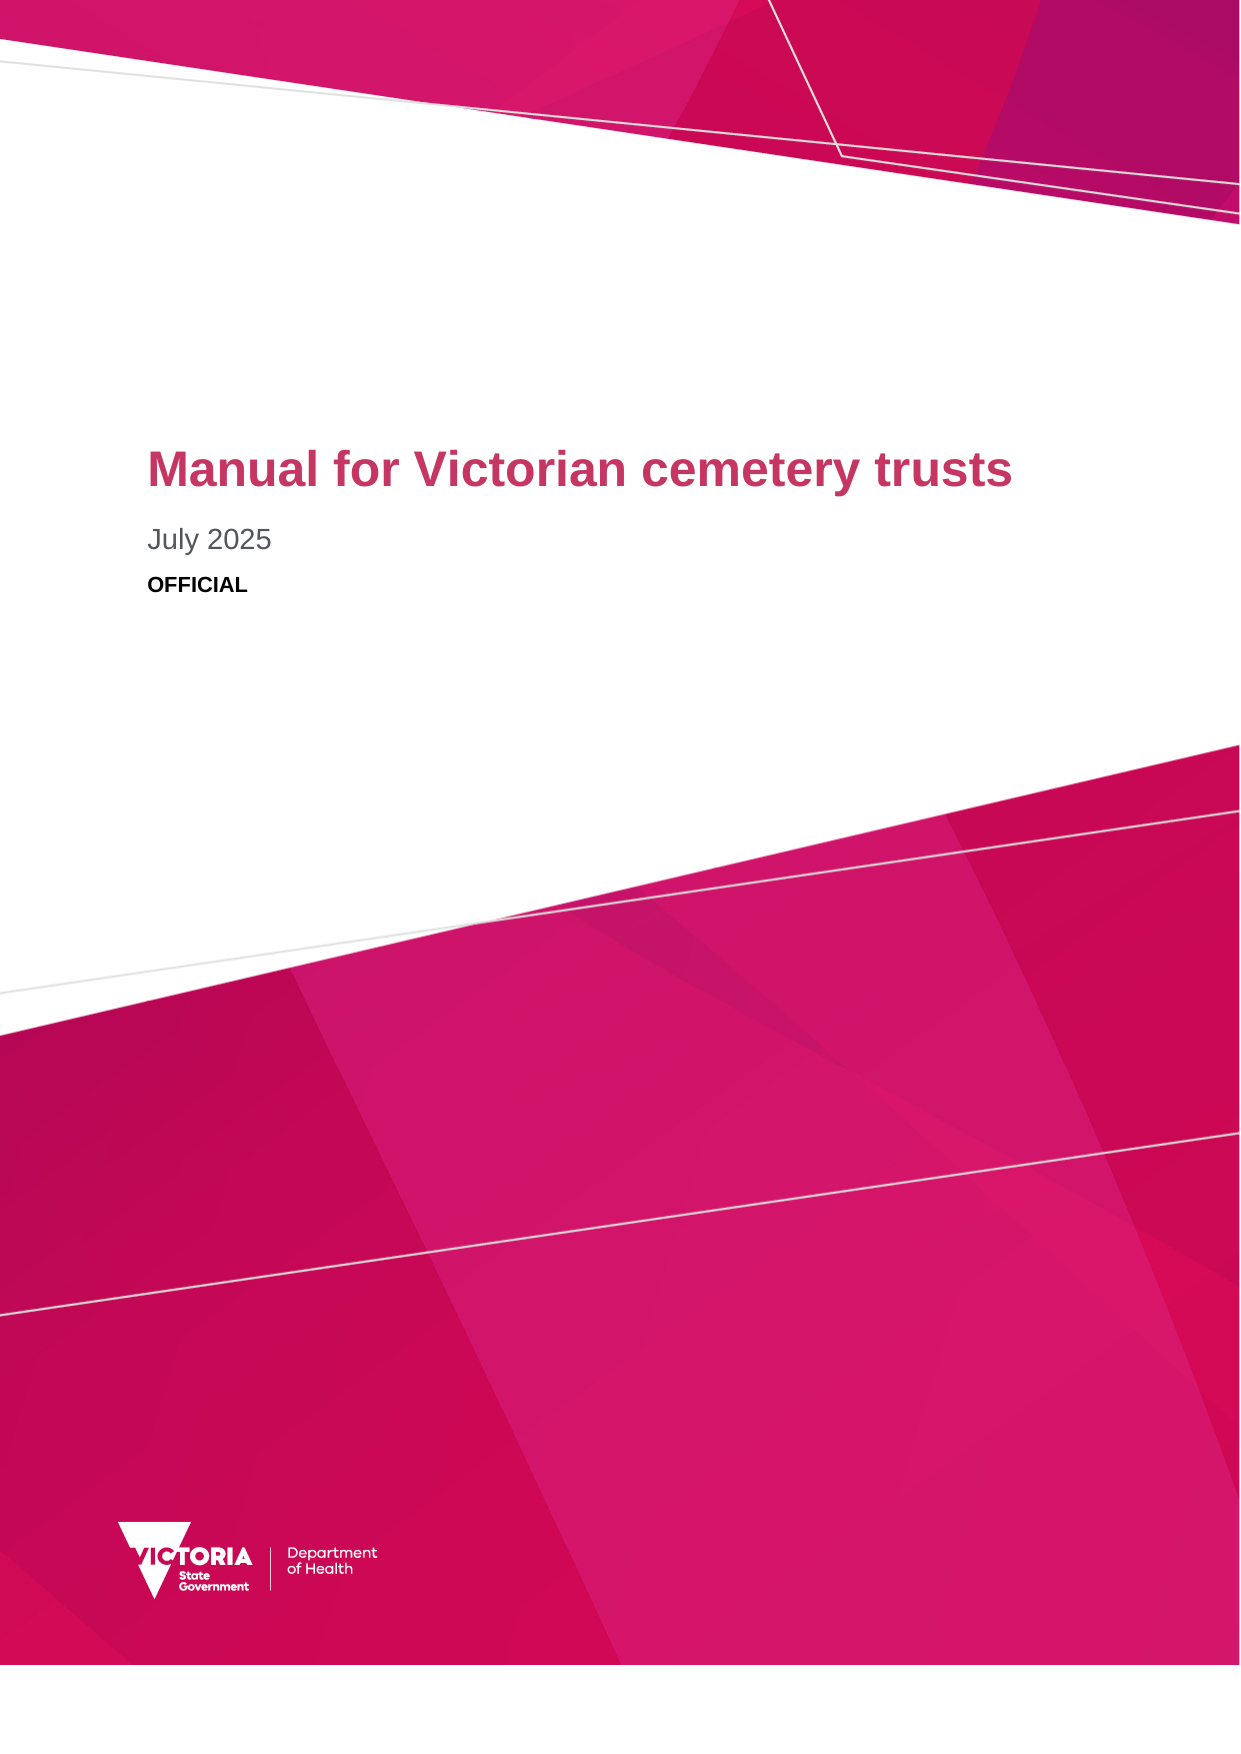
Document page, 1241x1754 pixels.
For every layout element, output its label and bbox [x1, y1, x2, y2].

picture [0, 0, 1240, 1665]
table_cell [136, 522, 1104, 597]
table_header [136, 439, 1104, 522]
